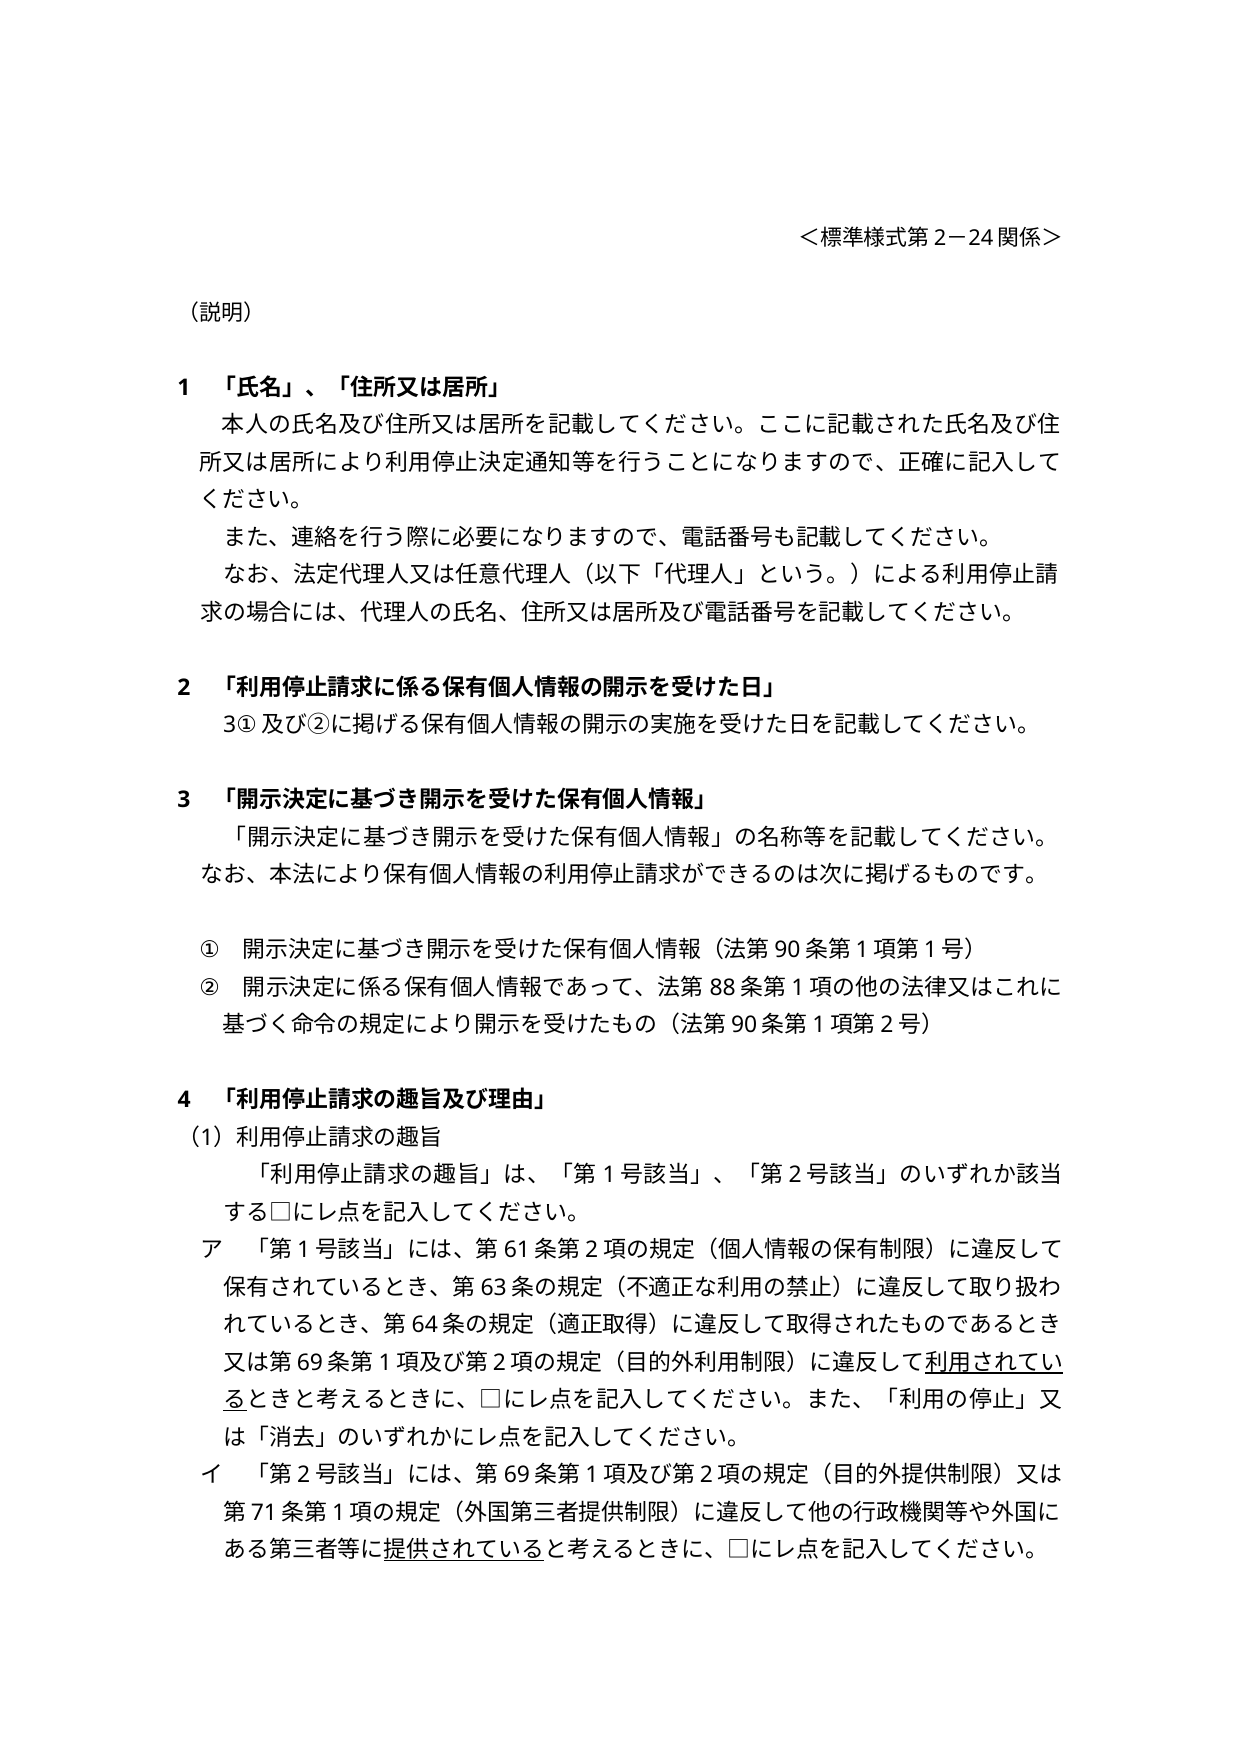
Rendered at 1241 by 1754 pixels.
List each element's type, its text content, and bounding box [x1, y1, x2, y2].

text ア 「第1号該当」には、第61条第2項の規定（個人情報の保有制限）に違反して保有されているとき、第63条の規定（不適正な利用の禁止）に違反して取り扱われているとき、第64条の規定（適正取得）に違反して取得されたものであるとき又は第69条第1項及び第2項の規定（目的外利用制限）に違反して利用されているときと考えるときに、□にレ点を記入してください。また、「利用の停止」又は「消去」のいずれかにレ点を記入してください。 [177, 1229, 1063, 1454]
text 2 「利用停止請求に係る保有個人情報の開示を受けた日」 [177, 667, 1063, 704]
text なお、法定代理人又は任意代理人（以下「代理人」という。）による利用停止請求の場合には、代理人の氏名、住所又は居所及び電話番号を記載してください。 [177, 554, 1063, 629]
text （1）利用停止請求の趣旨 [177, 1117, 1063, 1154]
text 本人の氏名及び住所又は居所を記載してください。ここに記載された氏名及び住所又は居所により利用停止決定通知等を行うことになりますので、正確に記入してください。 [177, 404, 1063, 517]
text 4 「利用停止請求の趣旨及び理由」 [177, 1079, 1063, 1117]
text （説明） [177, 292, 1063, 329]
text イ 「第2号該当」には、第69条第1項及び第2項の規定（目的外提供制限）又は第71条第1項の規定（外国第三者提供制限）に違反して他の行政機関等や外国にある第三者等に提供されていると考えるときに、□にレ点を記入してください。 [177, 1454, 1063, 1567]
text 1 「氏名」、「住所又は居所」 [177, 367, 1063, 404]
text ① 開示決定に基づき開示を受けた保有個人情報（法第90条第1項第1号） [199, 929, 1063, 967]
text ② 開示決定に係る保有個人情報であって、法第88条第1項の他の法律又はこれに基づく命令の規定により開示を受けたもの（法第90条第1項第2号） [199, 967, 1063, 1042]
text 「開示決定に基づき開示を受けた保有個人情報」の名称等を記載してください。なお、本法により保有個人情報の利用停止請求ができるのは次に掲げるものです。 [177, 817, 1063, 892]
text 3 「開示決定に基づき開示を受けた保有個人情報」 [177, 779, 1063, 817]
text 3①及び②に掲げる保有個人情報の開示の実施を受けた日を記載してください。 [177, 704, 1063, 742]
text ＜標準様式第2－24関係＞ [177, 217, 1063, 254]
text 「利用停止請求の趣旨」は、「第1号該当」、「第2号該当」のいずれか該当する□にレ点を記入してください。 [177, 1154, 1063, 1229]
text また、連絡を行う際に必要になりますので、電話番号も記載してください。 [177, 517, 1063, 554]
